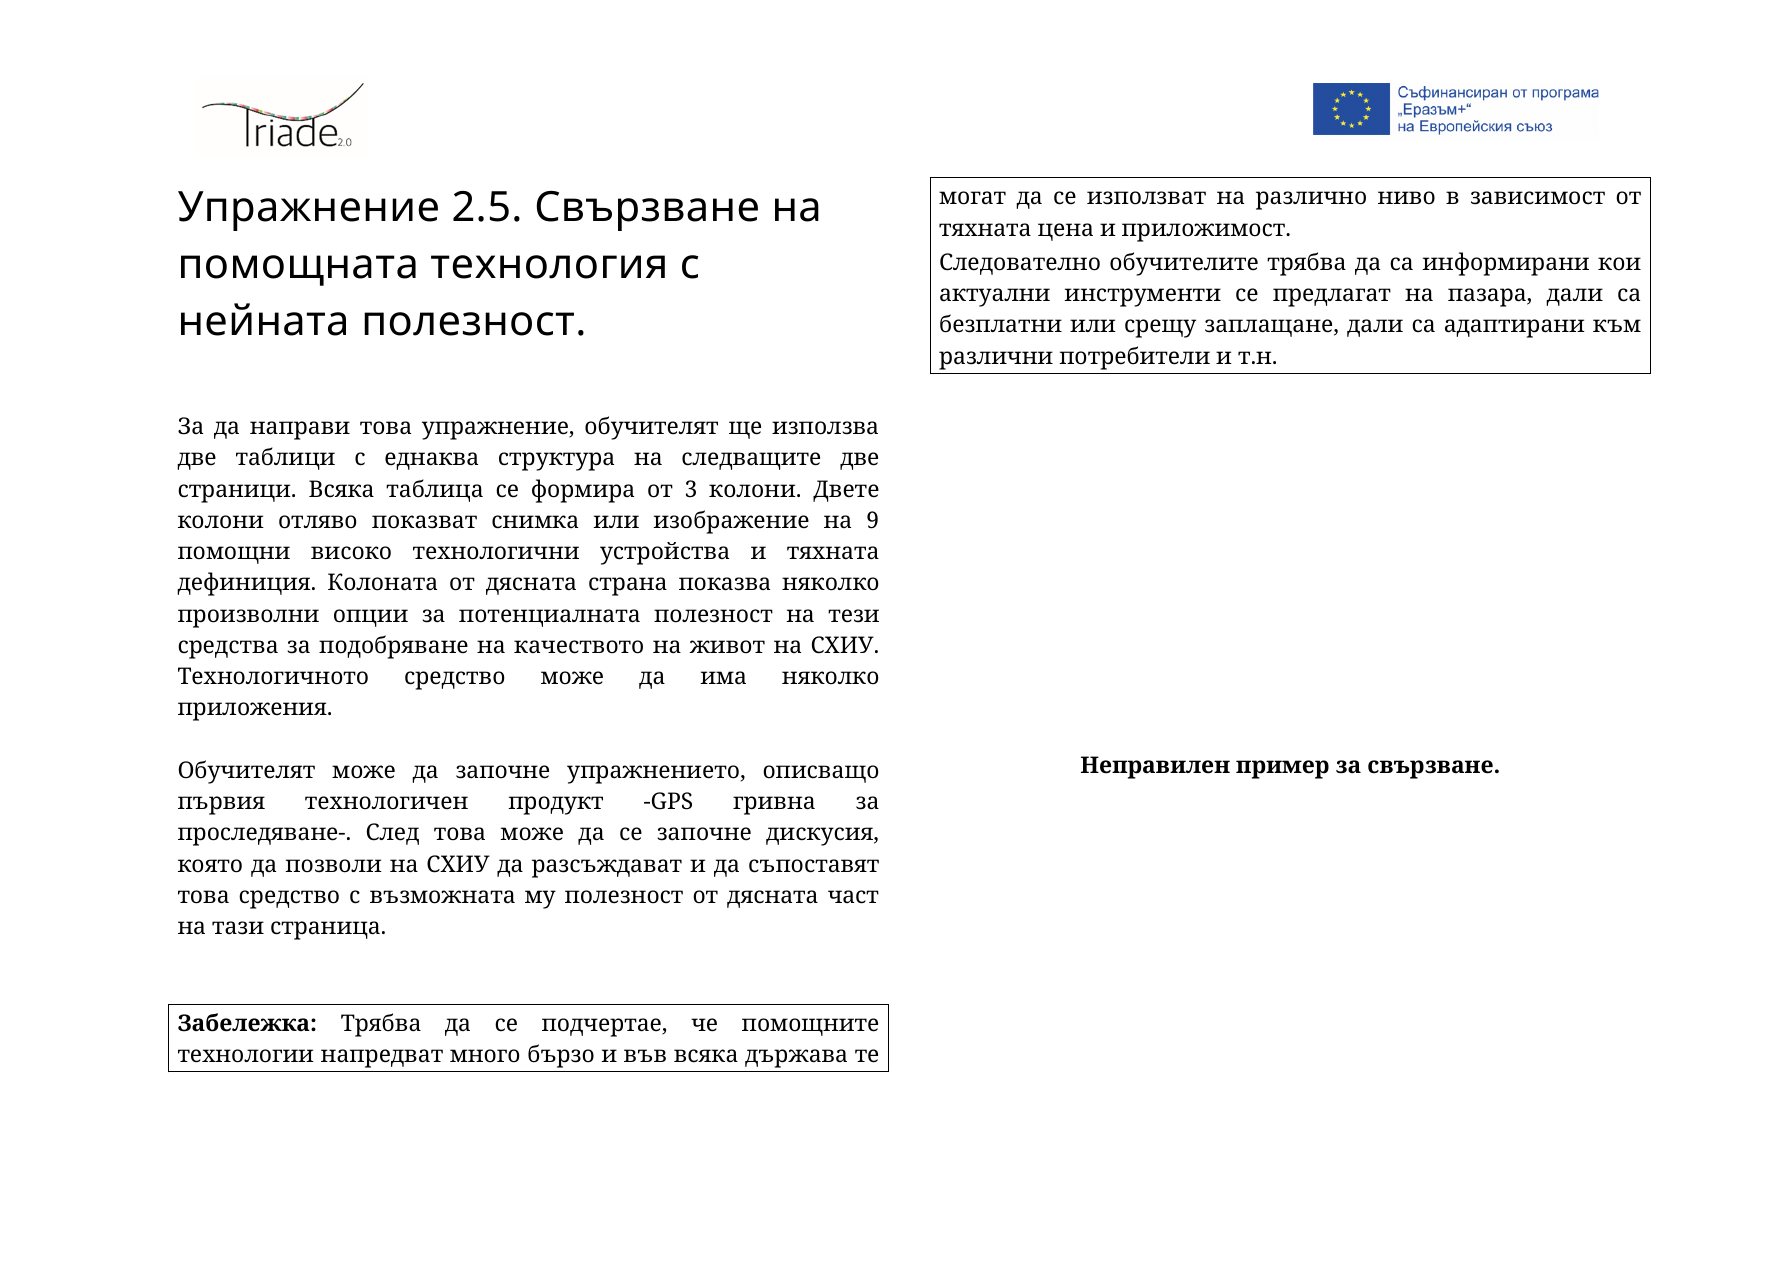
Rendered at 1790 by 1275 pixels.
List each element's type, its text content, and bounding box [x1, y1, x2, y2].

text Следователно обучителите трябва да са информирани кои актуални инструменти се предлагат на пазара, дали са безплатни или срещу заплащане, дали са адаптирани към различни потребители и т.н. [931, 243, 1650, 373]
text Обучителят може да започне упражнението, описващо първия технологичен продукт -GPS гривна за проследяване-. След това може да се започне дискусия, която да позволи на СХИУ да разсъждават и да съпоставят това средство с възможната му полезност от дясната част на тази страница. [177, 754, 880, 941]
text Упражнение 2.5. Свързване на помощната технология с нейната полезност. [177, 177, 880, 347]
text Забележка: Трябва да се подчертае, че помощните технологии напредват много бързо и във всяка държава те могат да се използват на различно ниво в зависимост от тяхната цена и приложимост. [931, 178, 1650, 243]
picture [196, 76, 369, 156]
text За да направи това упражнение, обучителят ще използва две таблици с еднаква структура на следващите две страници. Всяка таблица се формира от 3 колони. Двете колони отляво показват снимка или изображение на 9 помощни високо технологични устройства и тяхната дефиниция. Колоната от дясната страна показва няколко произволни опции за потенциалната полезност на тези средства за подобряване на качеството на живот на СХИУ. Технологичното средство може да има няколко приложения. [177, 410, 880, 722]
text Забележка: Трябва да се подчертае, че помощните технологии напредват много бързо и във всяка държава те могат да се използват на различно ниво в зависимост от тяхната цена и приложимост. [169, 1005, 888, 1071]
picture [1304, 76, 1599, 139]
text Неправилен пример за свързване. [939, 749, 1642, 780]
